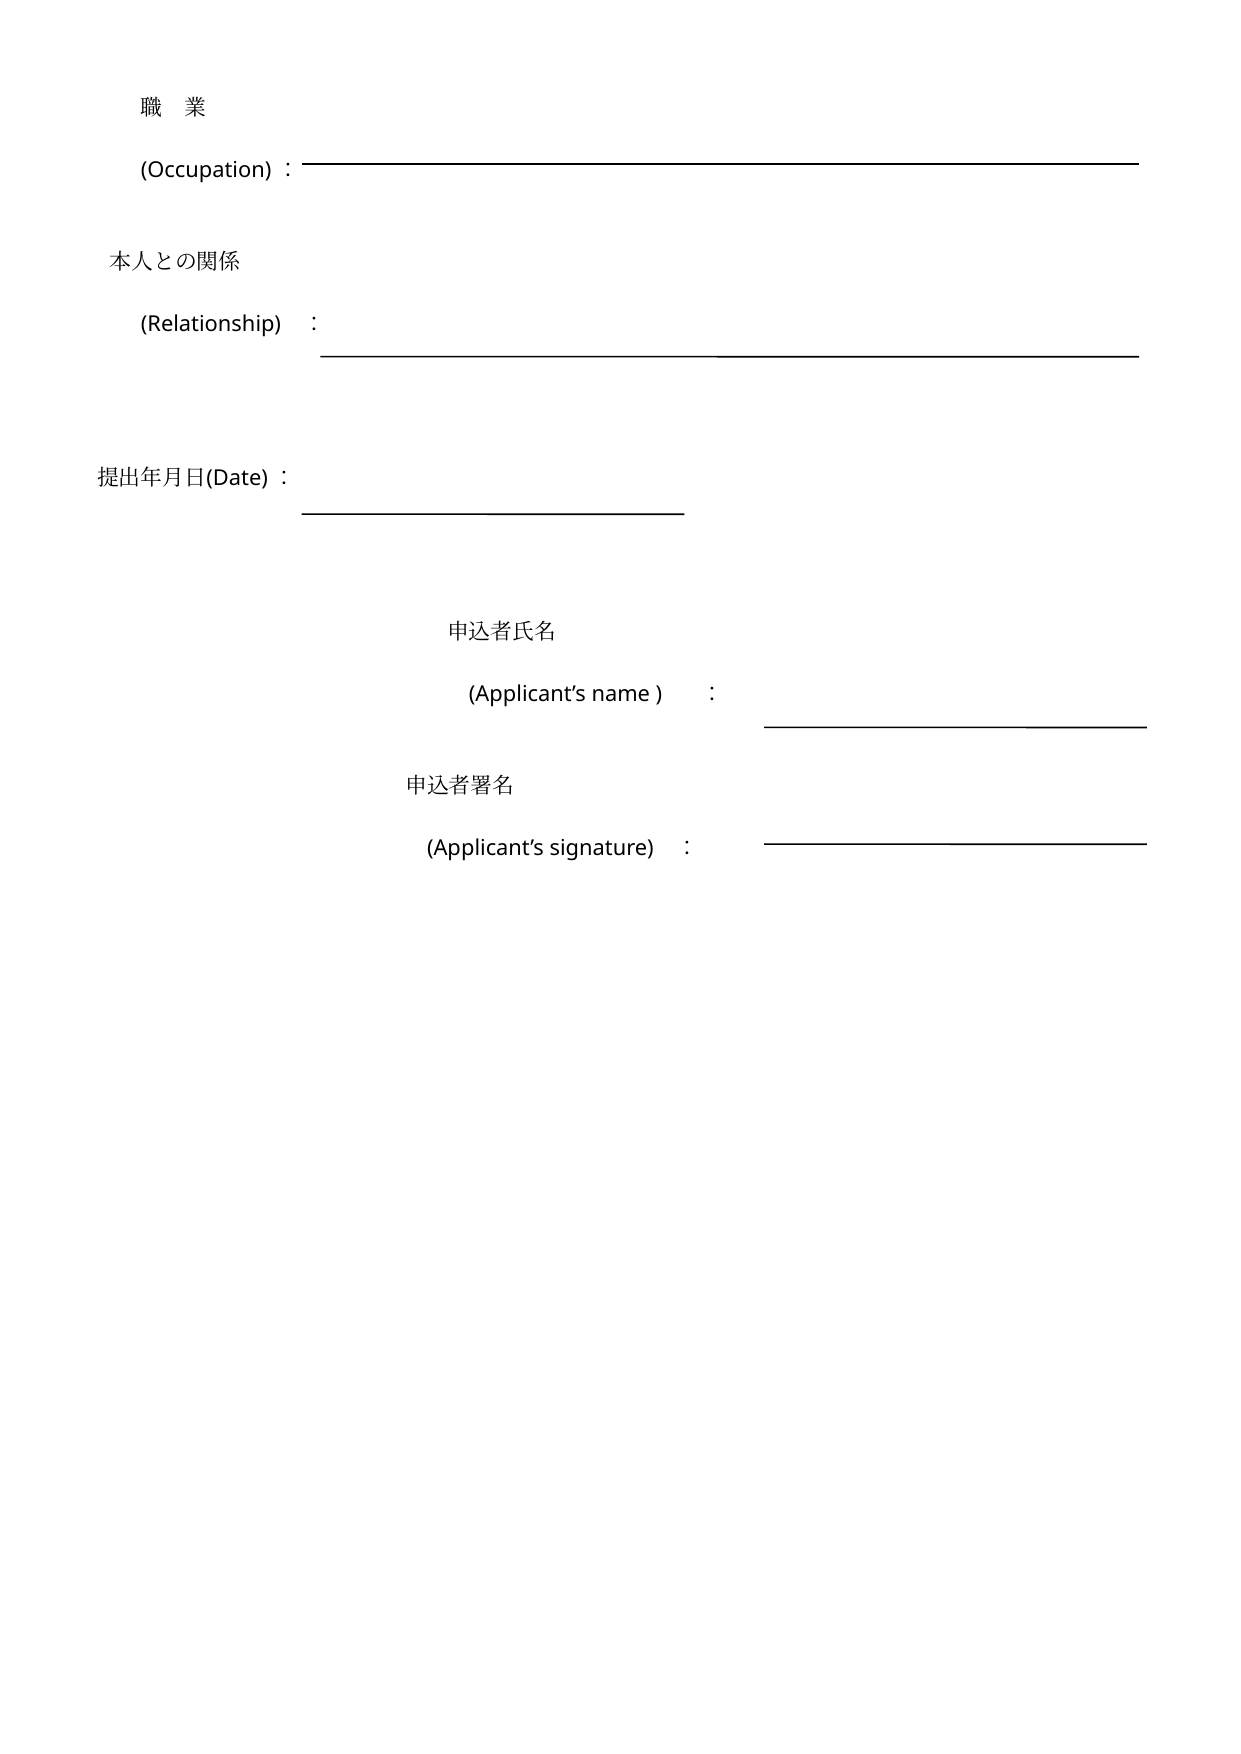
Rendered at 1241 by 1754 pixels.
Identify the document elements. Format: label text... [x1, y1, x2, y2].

text 本人との関係 [75, 229, 1165, 291]
text 職 業 [75, 75, 1165, 137]
text (Occupation) ： [75, 137, 1165, 199]
text 申込者署名 [75, 754, 1165, 815]
text 提出年月日(Date) ： [75, 445, 1165, 507]
text 申込者氏名 [75, 599, 1165, 661]
text (Applicant’s signature) ： [75, 815, 1165, 877]
text (Relationship) ： [75, 291, 1165, 353]
text (Applicant’s name ) ： [75, 661, 1165, 723]
